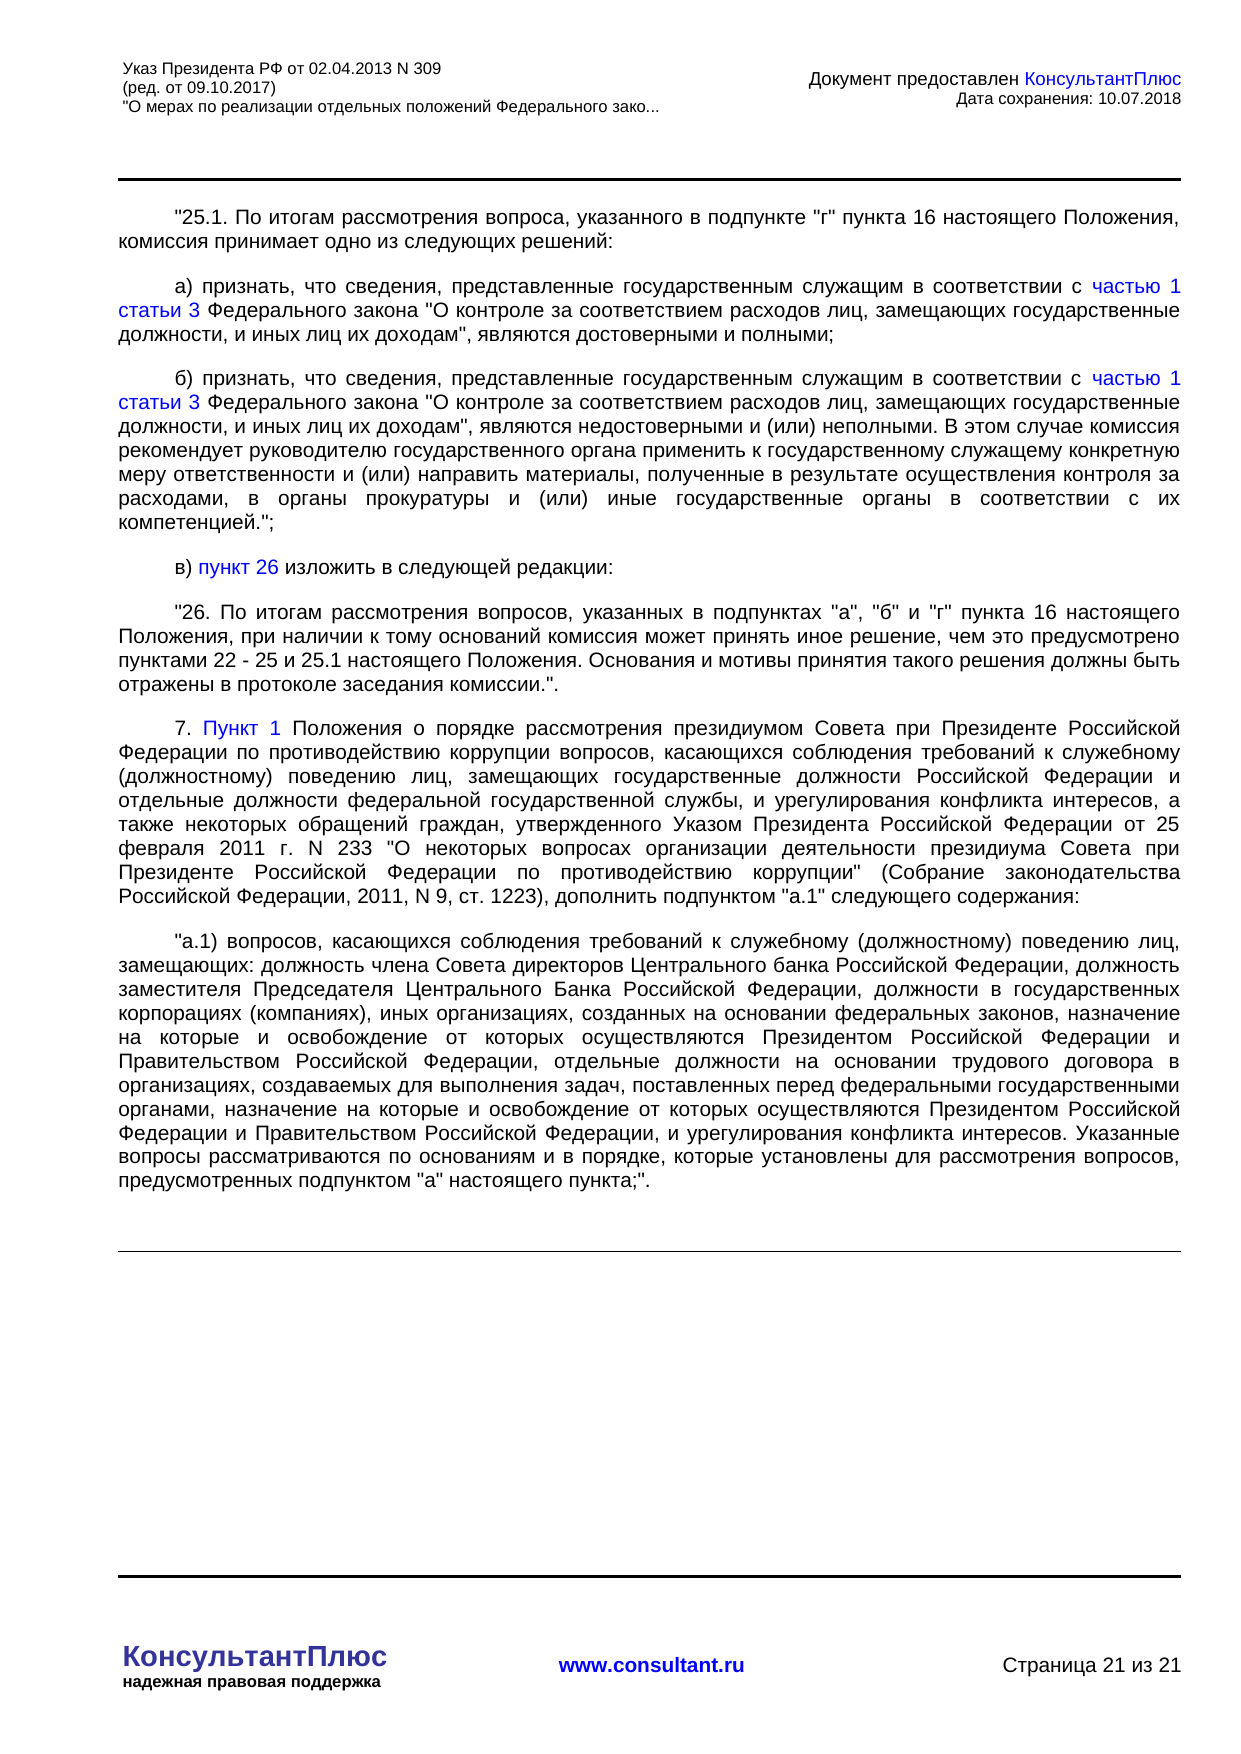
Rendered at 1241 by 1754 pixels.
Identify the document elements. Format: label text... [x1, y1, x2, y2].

text "25.1. По итогам рассмотрения вопроса, указанного в подпункте "г" пункта 16 настоящего Положения, комиссия принимает одно из следующих решений: [118, 205, 1181, 253]
text 7. Пункт 1 Положения о порядке рассмотрения президиумом Совета при Президенте Российской Федерации по противодействию коррупции вопросов, касающихся соблюдения требований к служебному (должностному) поведению лиц, замещающих государственные должности Российской Федерации и отдельные должности федеральной государственной службы, и урегулирования конфликта интересов, а также некоторых обращений граждан, утвержденного Указом Президента Российской Федерации от 25 февраля 2011 г. N 233 "О некоторых вопросах организации деятельности президиума Совета при Президенте Российской Федерации по противодействию коррупции" (Собрание законодательства Российской Федерации, 2011, N 9, ст. 1223), дополнить подпунктом "а.1" следующего содержания: [118, 716, 1181, 908]
text "26. По итогам рассмотрения вопросов, указанных в подпунктах "а", "б" и "г" пункта 16 настоящего Положения, при наличии к тому оснований комиссия может принять иное решение, чем это предусмотрено пунктами 22 - 25 и 25.1 настоящего Положения. Основания и мотивы принятия такого решения должны быть отражены в протоколе заседания комиссии.". [118, 599, 1181, 695]
text в) пункт 26 изложить в следующей редакции: [118, 555, 1181, 579]
text а) признать, что сведения, представленные государственным служащим в соответствии с частью 1 статьи 3 Федерального закона "О контроле за соответствием расходов лиц, замещающих государственные должности, и иных лиц их доходам", являются достоверными и полными; [118, 273, 1181, 345]
text "а.1) вопросов, касающихся соблюдения требований к служебному (должностному) поведению лиц, замещающих: должность члена Совета директоров Центрального банка Российской Федерации, должность заместителя Председателя Центрального Банка Российской Федерации, должности в государственных корпорациях (компаниях), иных организациях, созданных на основании федеральных законов, назначение на которые и освобождение от которых осуществляются Президентом Российской Федерации и Правительством Российской Федерации, отдельные должности на основании трудового договора в организациях, создаваемых для выполнения задач, поставленных перед федеральными государственными органами, назначение на которые и освобождение от которых осуществляются Президентом Российской Федерации и Правительством Российской Федерации, и урегулирования конфликта интересов. Указанные вопросы рассматриваются по основаниям и в порядке, которые установлены для рассмотрения вопросов, предусмотренных подпунктом "а" настоящего пункта;". [118, 929, 1181, 1192]
text б) признать, что сведения, представленные государственным служащим в соответствии с частью 1 статьи 3 Федерального закона "О контроле за соответствием расходов лиц, замещающих государственные должности, и иных лиц их доходам", являются недостоверными и (или) неполными. В этом случае комиссия рекомендует руководителю государственного органа применить к государственному служащему конкретную меру ответственности и (или) направить материалы, полученные в результате осуществления контроля за расходами, в органы прокуратуры и (или) иные государственные органы в соответствии с их компетенцией."; [118, 366, 1181, 534]
